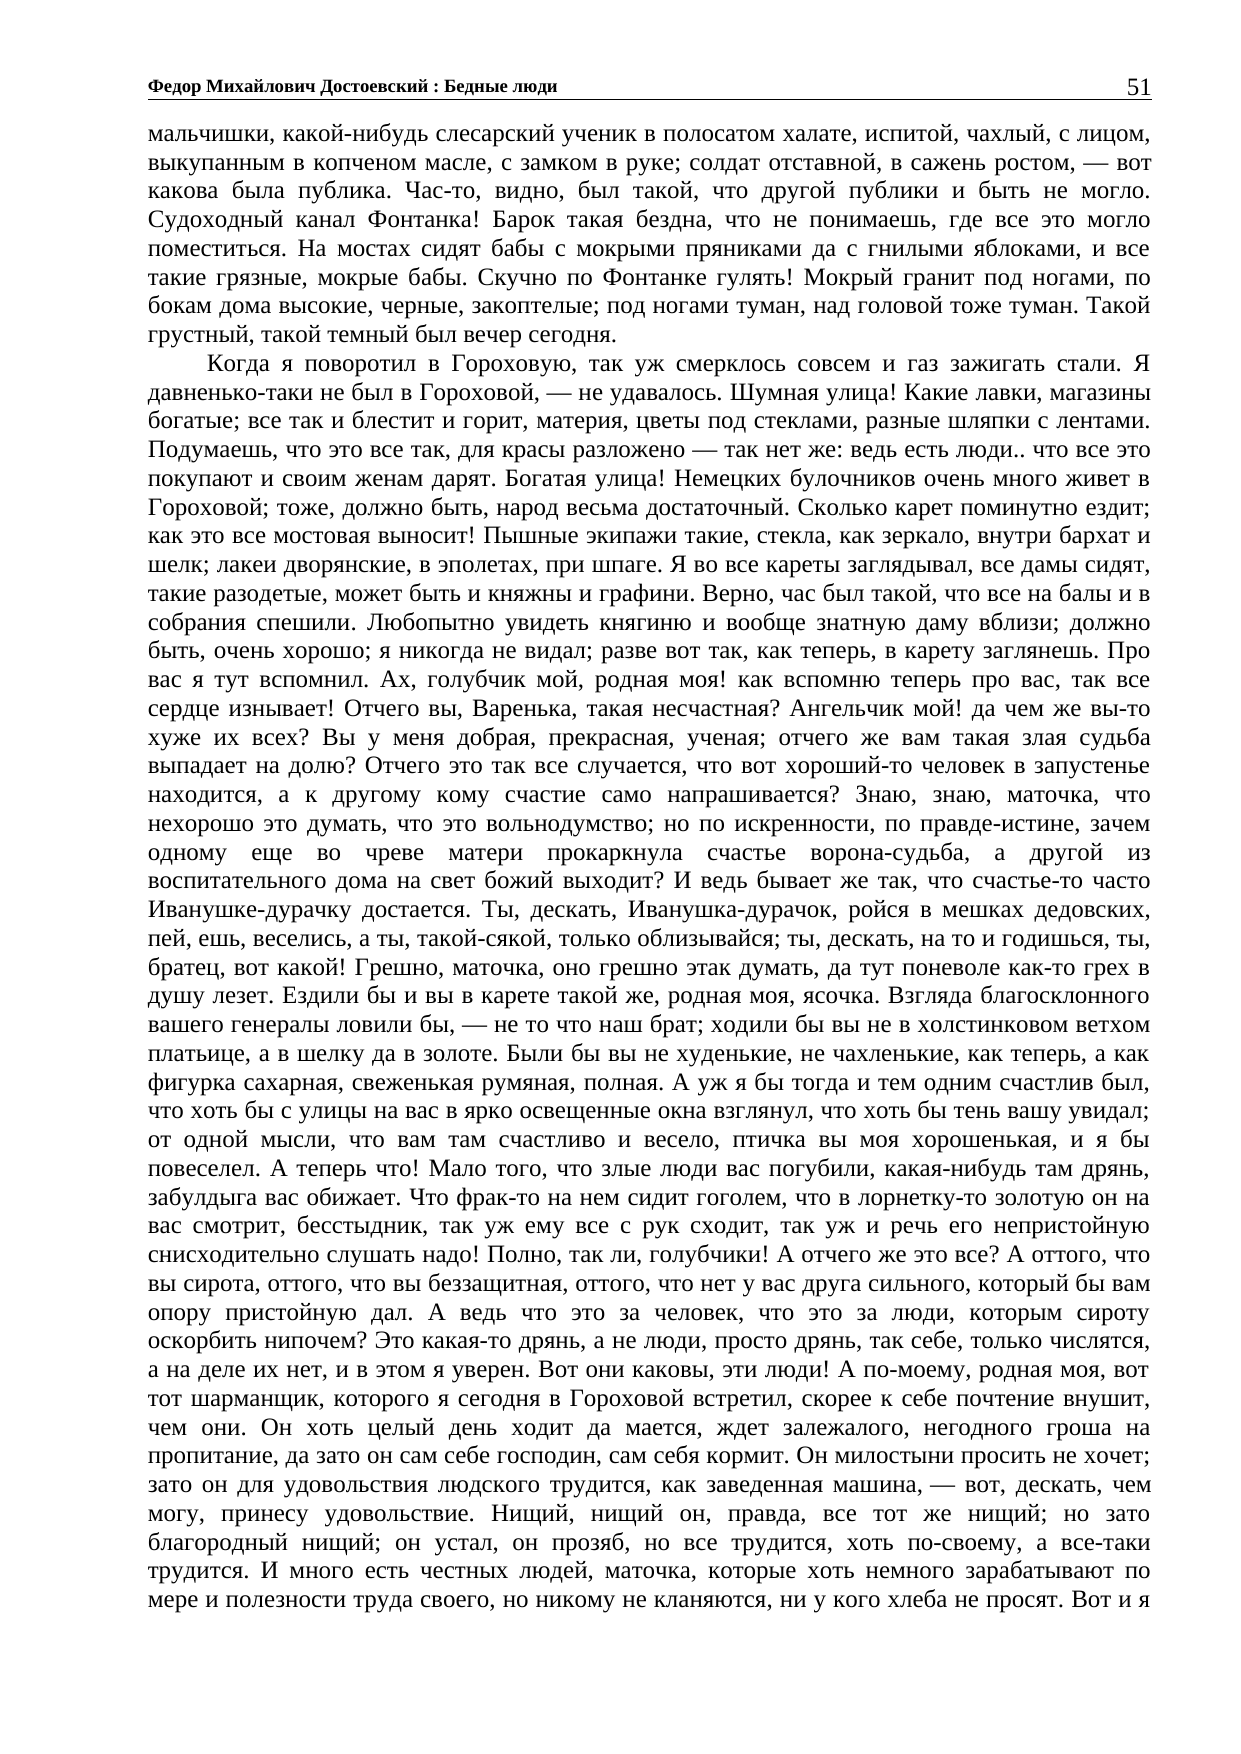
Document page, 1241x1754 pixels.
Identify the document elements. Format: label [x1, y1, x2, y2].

text [148, 118, 1152, 348]
text [148, 348, 1152, 1613]
